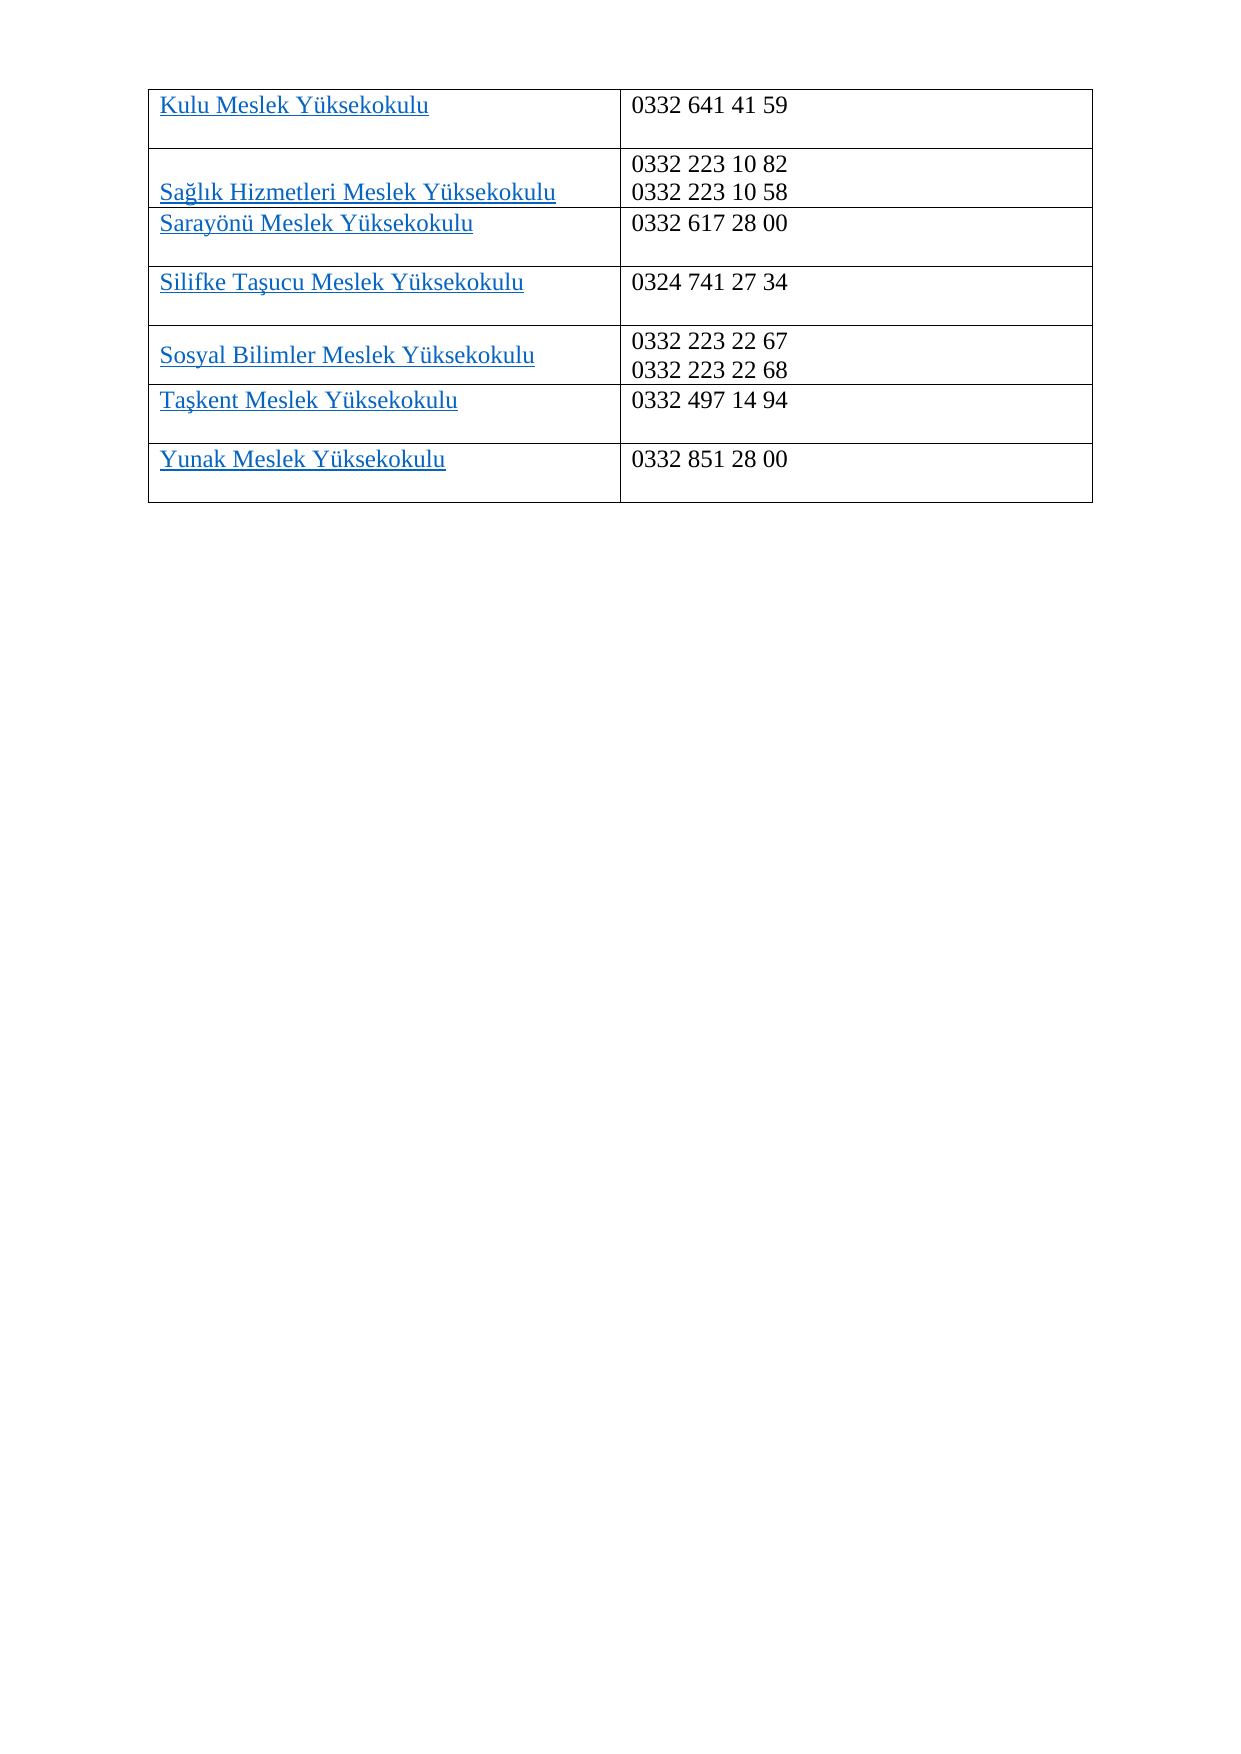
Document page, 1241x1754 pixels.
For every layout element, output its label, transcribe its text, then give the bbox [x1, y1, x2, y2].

table_cell Silifke Taşucu Meslek Yüksekokulu [149, 267, 620, 325]
table_cell 0332 641 41 59 [621, 90, 1092, 148]
table_cell 0332 851 28 00 [621, 444, 1092, 502]
table_cell Sosyal Bilimler Meslek Yüksekokulu [149, 326, 620, 384]
table_cell 0332 497 14 94 [621, 385, 1092, 443]
table_cell Taşkent Meslek Yüksekokulu [149, 385, 620, 443]
table_cell 0332 223 10 82 0332 223 10 58 [621, 149, 1092, 207]
table_cell Sarayönü Meslek Yüksekokulu [149, 208, 620, 266]
table_cell 0332 617 28 00 [621, 208, 1092, 266]
table_cell Kulu Meslek Yüksekokulu [149, 90, 620, 148]
table_cell Sağlık Hizmetleri Meslek Yüksekokulu [149, 149, 620, 207]
table_cell 0332 223 22 67 0332 223 22 68 [621, 326, 1092, 384]
table_cell 0324 741 27 34 [621, 267, 1092, 325]
table_cell Yunak Meslek Yüksekokulu [149, 444, 620, 502]
